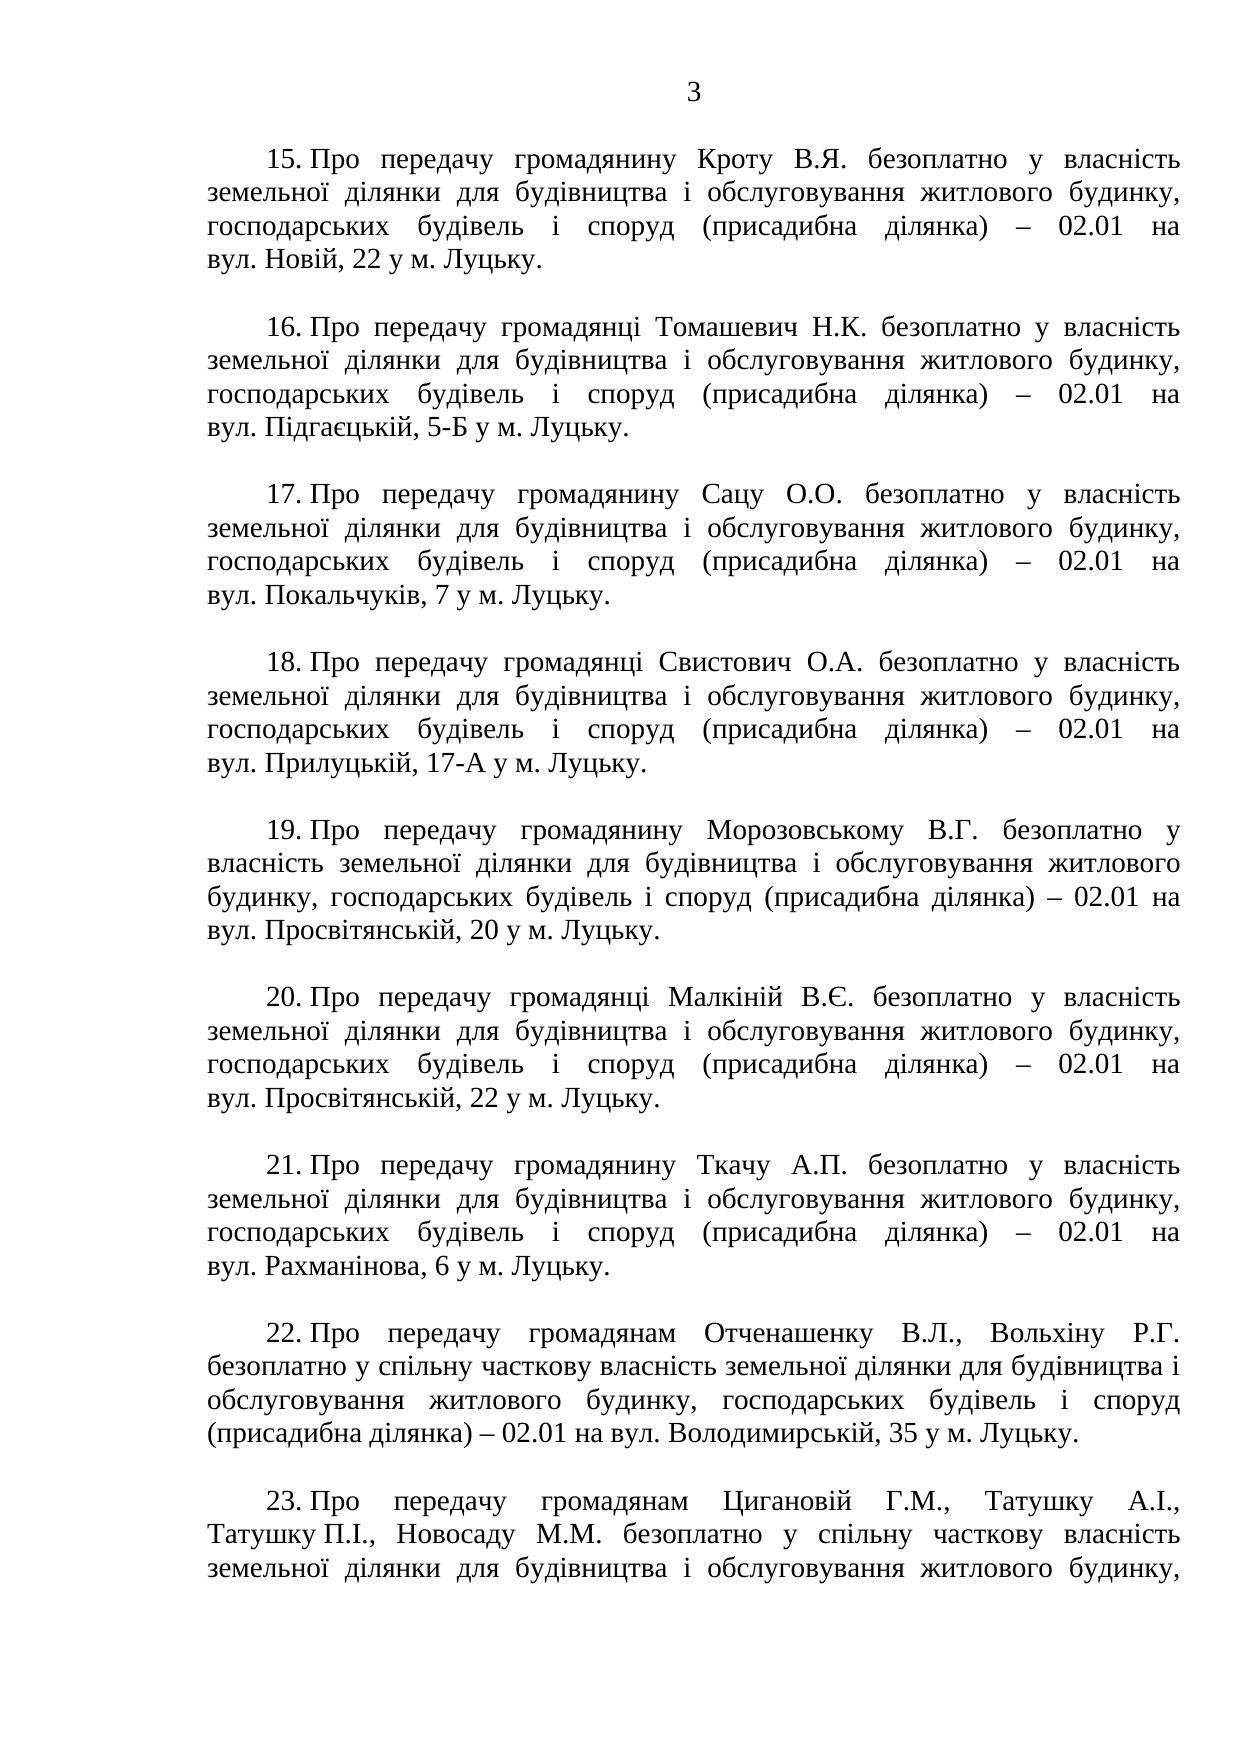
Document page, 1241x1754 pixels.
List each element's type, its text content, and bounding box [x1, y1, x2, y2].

text 22. Про передачу громадянам Отченашенку В.Л., Вольхіну Р.Г. безоплатно у спільну часткову власність земельної ділянки для будівництва і обслуговування житлового будинку, господарських будівель і споруд (присадибна ділянка) – 02.01 на вул. Володимирській, 35 у м. Луцьку. [207, 1315, 1181, 1449]
text 20. Про передачу громадянці Малкіній В.Є. безоплатно у власність земельної ділянки для будівництва і обслуговування житлового будинку, господарських будівель і споруд (присадибна ділянка) – 02.01 на вул. Просвітянській, 22 у м. Луцьку. [207, 979, 1181, 1114]
text 16. Про передачу громадянці Томашевич Н.К. безоплатно у власність земельної ділянки для будівництва і обслуговування житлового будинку, господарських будівель і споруд (присадибна ділянка) – 02.01 на вул. Підгаєцькій, 5-Б у м. Луцьку. [207, 309, 1181, 443]
text 18. Про передачу громадянці Свистович О.А. безоплатно у власність земельної ділянки для будівництва і обслуговування житлового будинку, господарських будівель і споруд (присадибна ділянка) – 02.01 на вул. Прилуцькій, 17-А у м. Луцьку. [207, 644, 1181, 778]
text 21. Про передачу громадянину Ткачу А.П. безоплатно у власність земельної ділянки для будівництва і обслуговування житлового будинку, господарських будівель і споруд (присадибна ділянка) – 02.01 на вул. Рахманінова, 6 у м. Луцьку. [207, 1147, 1181, 1281]
text 19. Про передачу громадянину Морозовському В.Г. безоплатно у власність земельної ділянки для будівництва і обслуговування житлового будинку, господарських будівель і споруд (присадибна ділянка) – 02.01 на вул. Просвітянській, 20 у м. Луцьку. [207, 812, 1181, 946]
text 17. Про передачу громадянину Сацу О.О. безоплатно у власність земельної ділянки для будівництва і обслуговування житлового будинку, господарських будівель і споруд (присадибна ділянка) – 02.01 на вул. Покальчуків, 7 у м. Луцьку. [207, 476, 1181, 611]
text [207, 1483, 1181, 1583]
text 15. Про передачу громадянину Кроту В.Я. безоплатно у власність земельної ділянки для будівництва і обслуговування житлового будинку, господарських будівель і споруд (присадибна ділянка) – 02.01 на вул. Новій, 22 у м. Луцьку. [207, 141, 1181, 275]
